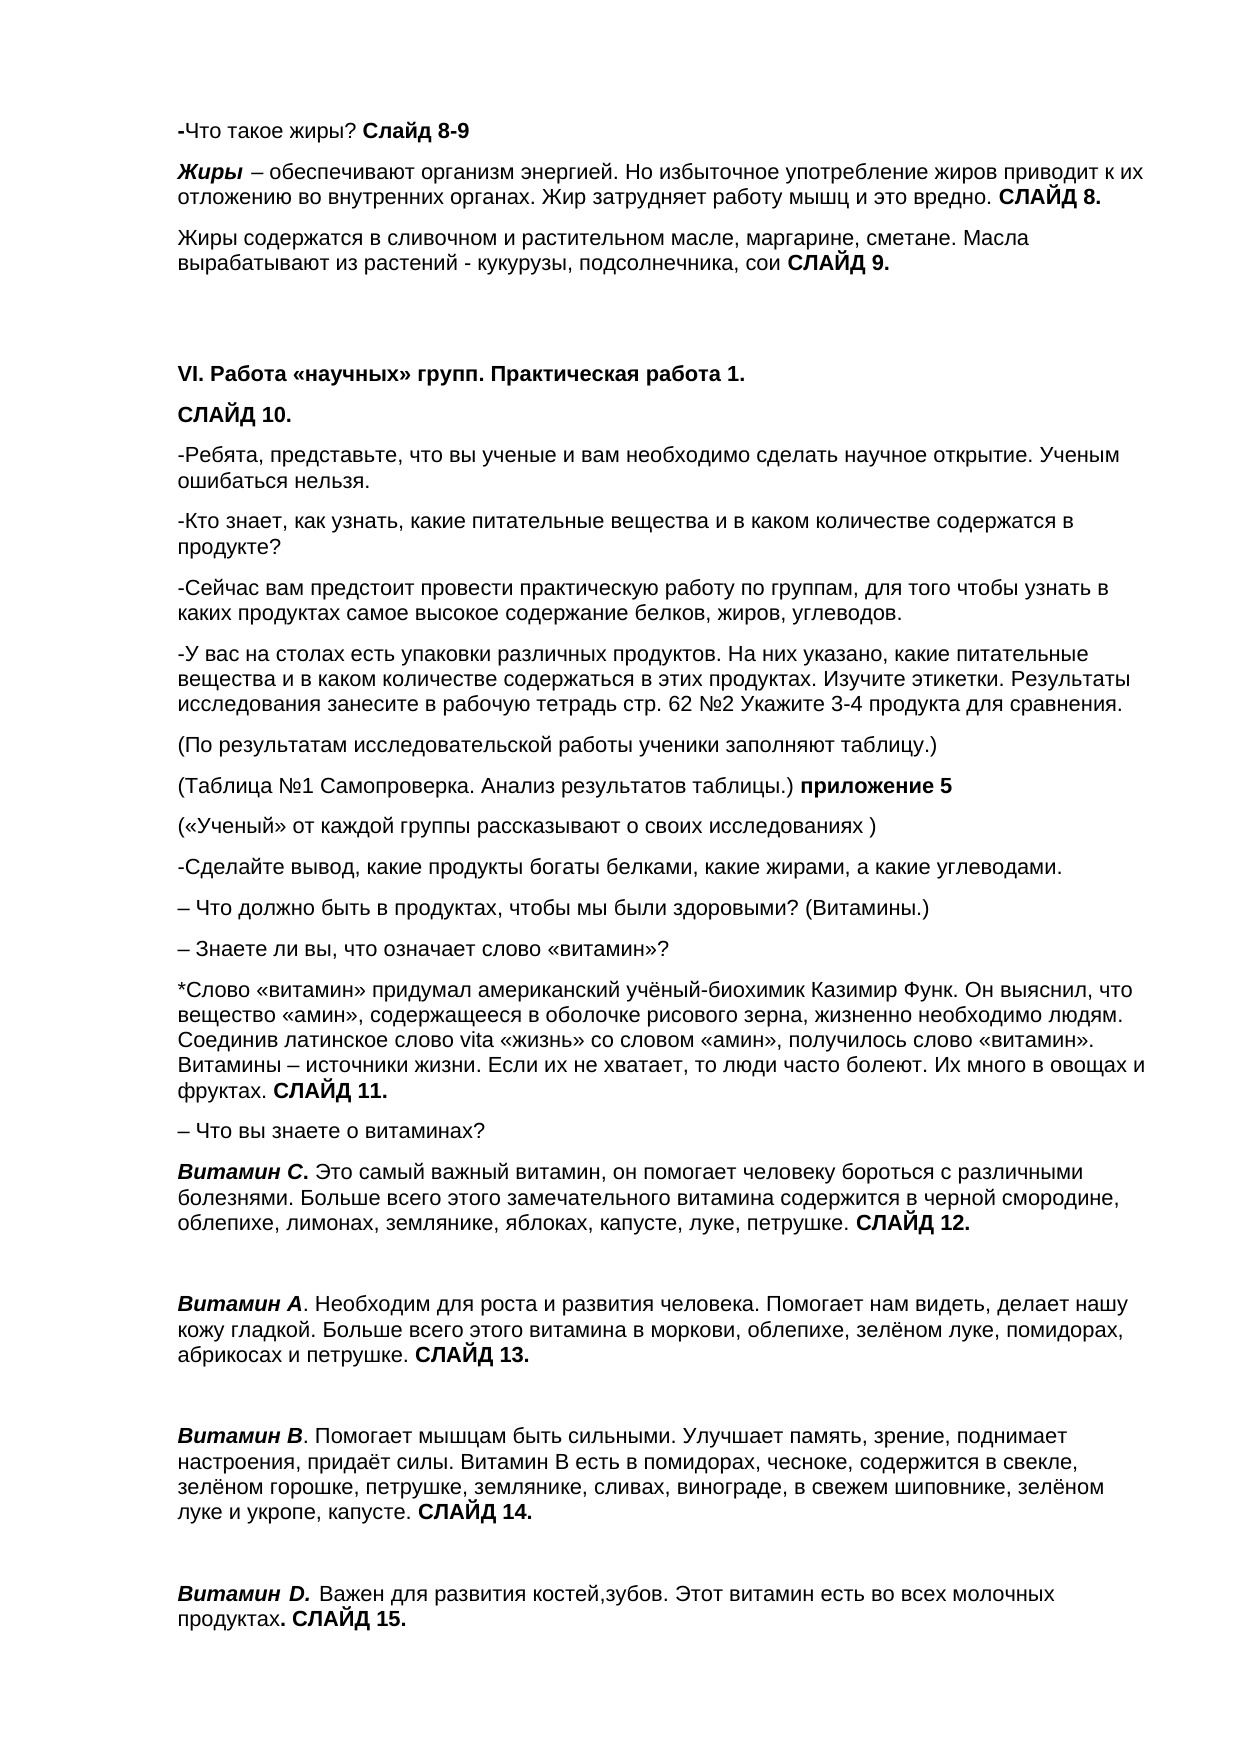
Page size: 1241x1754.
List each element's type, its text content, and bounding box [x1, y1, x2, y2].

text Жиры – обеспечивают организм энергией. Но избыточное употребление жиров приводит к их отложению во внутренних органах. Жир затрудняет работу мышц и это вредно. СЛАЙД 8. [177, 159, 1152, 209]
text -Сделайте вывод, какие продукты богаты белками, какие жирами, а какие углеводами. [177, 854, 1152, 879]
text Витамин С. Это самый важный витамин, он помогает человеку бороться с различными болезнями. Больше всего этого замечательного витамина содержится в черной смородине, облепихе, лимонах, землянике, яблоках, капусте, луке, петрушке. СЛАЙД 12. [177, 1159, 1152, 1235]
text Витамин D. Важен для развития костей,зубов. Этот витамин есть во всех молочных продуктах. СЛАЙД 15. [177, 1581, 1152, 1631]
text -Что такое жиры? Слайд 8-9 [177, 118, 1152, 143]
text -Сейчас вам предстоит провести практическую работу по группам, для того чтобы узнать в каких продуктах самое высокое содержание белков, жиров, углеводов. [177, 574, 1152, 625]
text -Кто знает, как узнать, какие питательные вещества и в каком количестве содержатся в продукте? [177, 508, 1152, 559]
text Жиры содержатся в сливочном и растительном масле, маргарине, сметане. Масла вырабатывают из растений - кукурузы, подсолнечника, сои СЛАЙД 9. [177, 225, 1152, 275]
text -Ребята, представьте, что вы ученые и вам необходимо сделать научное открытие. Ученым ошибаться нельзя. [177, 442, 1152, 493]
text – Что вы знаете о витаминах? [177, 1118, 1152, 1143]
text – Что должно быть в продуктах, чтобы мы были здоровыми? (Витамины.) [177, 895, 1152, 920]
text Витамин B. Помогает мышцам быть сильными. Улучшает память, зрение, поднимает настроения, придаёт силы. Витамин B есть в помидорах, чесноке, содержится в свекле, зелёном горошке, петрушке, землянике, сливах, винограде, в свежем шиповнике, зелёном луке и укропе, капусте. СЛАЙД 14. [177, 1423, 1152, 1524]
text (По результатам исследовательской работы ученики заполняют таблицу.) [177, 732, 1152, 757]
text (Таблица №1 Самопроверка. Анализ результатов таблицы.) приложение 5 [177, 772, 1152, 798]
text -У вас на столах есть упаковки различных продуктов. На них указано, какие питательные вещества и в каком количестве содержаться в этих продуктах. Изучите этикетки. Результаты исследования занесите в рабочую тетрадь стр. 62 №2 Укажите 3-4 продукта для сравнения. [177, 640, 1152, 716]
text *Слово «витамин» придумал американский учёный-биохимик Казимир Функ. Он выяснил, что вещество «амин», содержащееся в оболочке рисового зерна, жизненно необходимо людям. Соединив латинское слово vita «жизнь» со словом «амин», получилось слово «витамин». Витамины – источники жизни. Если их не хватает, то люди часто болеют. Их много в овощах и фруктах. СЛАЙД 11. [177, 977, 1152, 1103]
text – Знаете ли вы, что означает слово «витамин»? [177, 936, 1152, 961]
text Витамин А. Необходим для роста и развития человека. Помогает нам видеть, делает нашу кожу гладкой. Больше всего этого витамина в моркови, облепихе, зелёном луке, помидорах, абрикосах и петрушке. СЛАЙД 13. [177, 1291, 1152, 1367]
text СЛАЙД 10. [177, 401, 1152, 427]
text («Ученый» от каждой группы рассказывают о своих исследованиях ) [177, 813, 1152, 838]
text VI. Работа «научных» групп. Практическая работа 1. [177, 361, 1152, 386]
